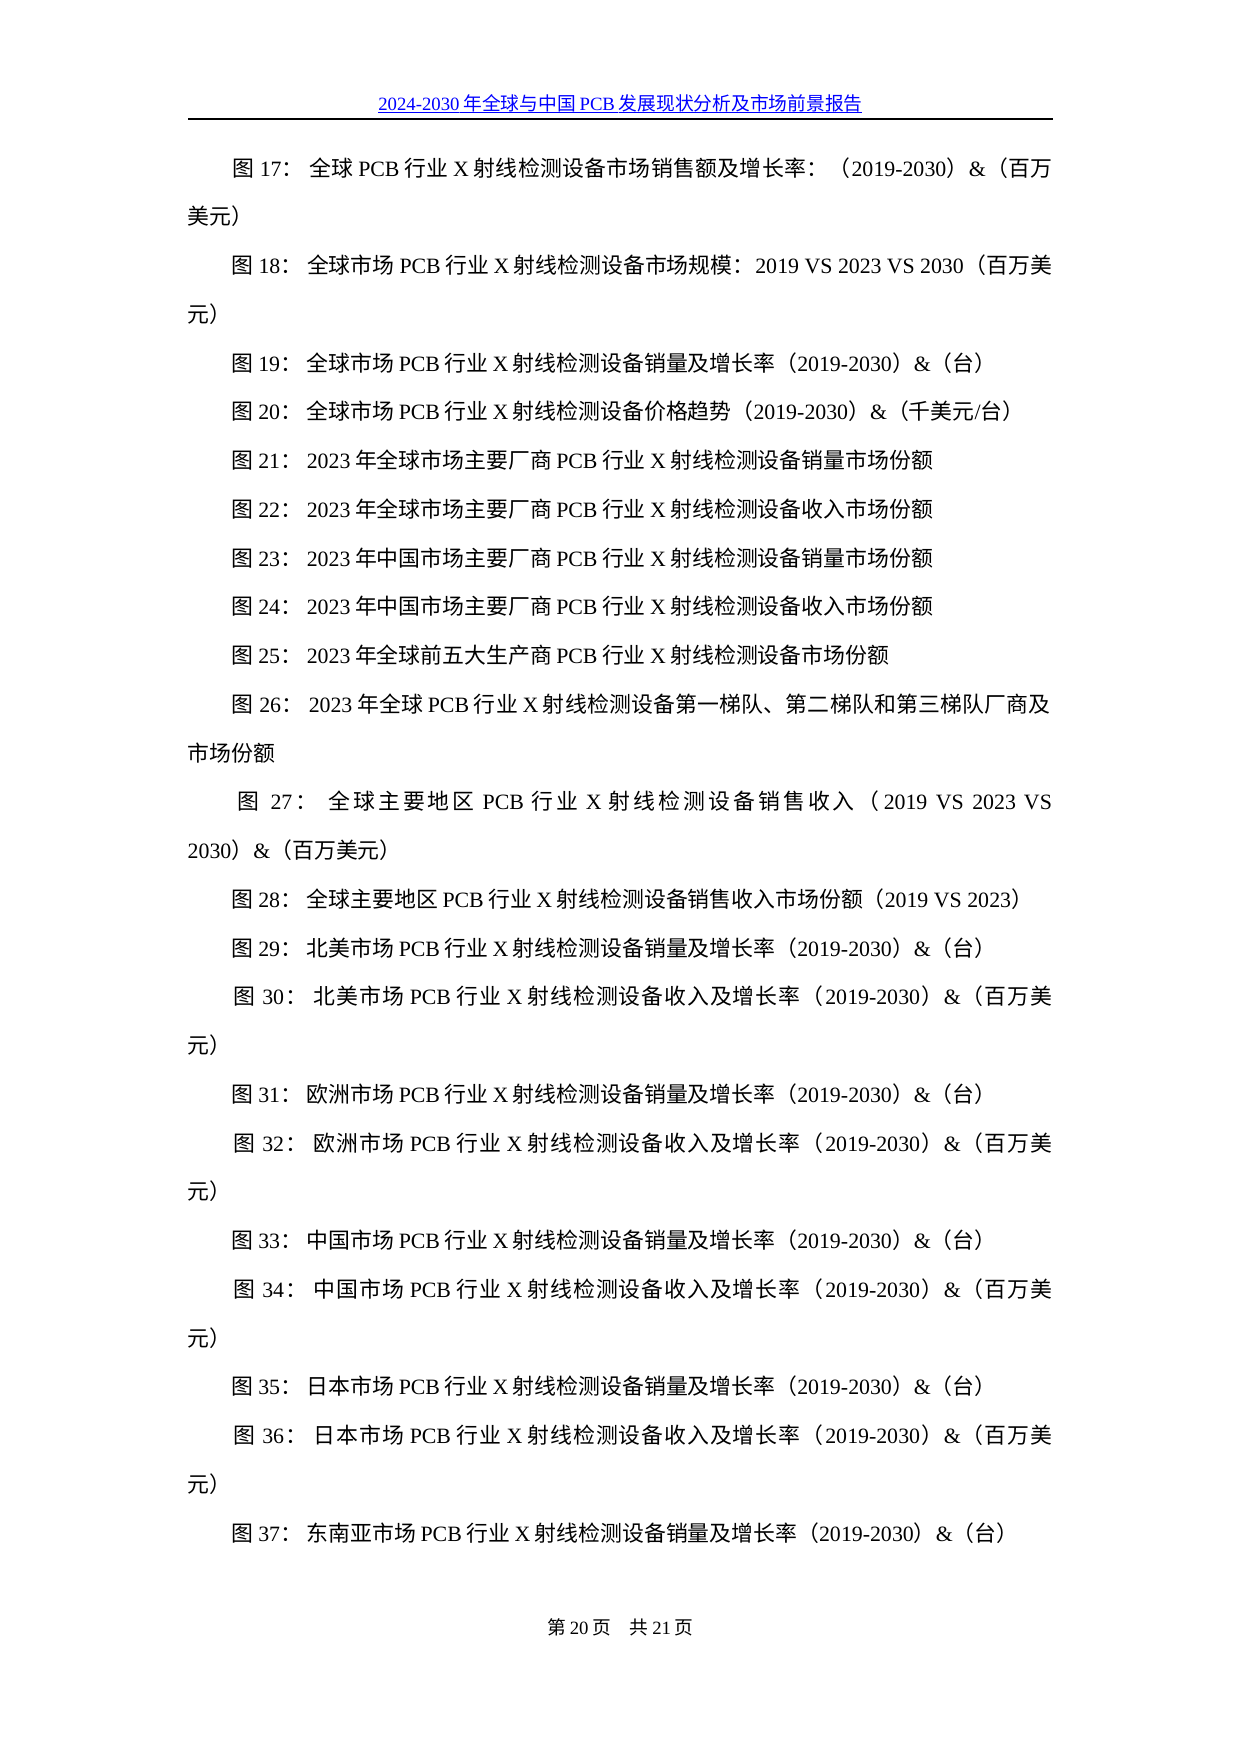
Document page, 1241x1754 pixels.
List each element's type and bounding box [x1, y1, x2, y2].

text [187, 150, 1053, 1548]
